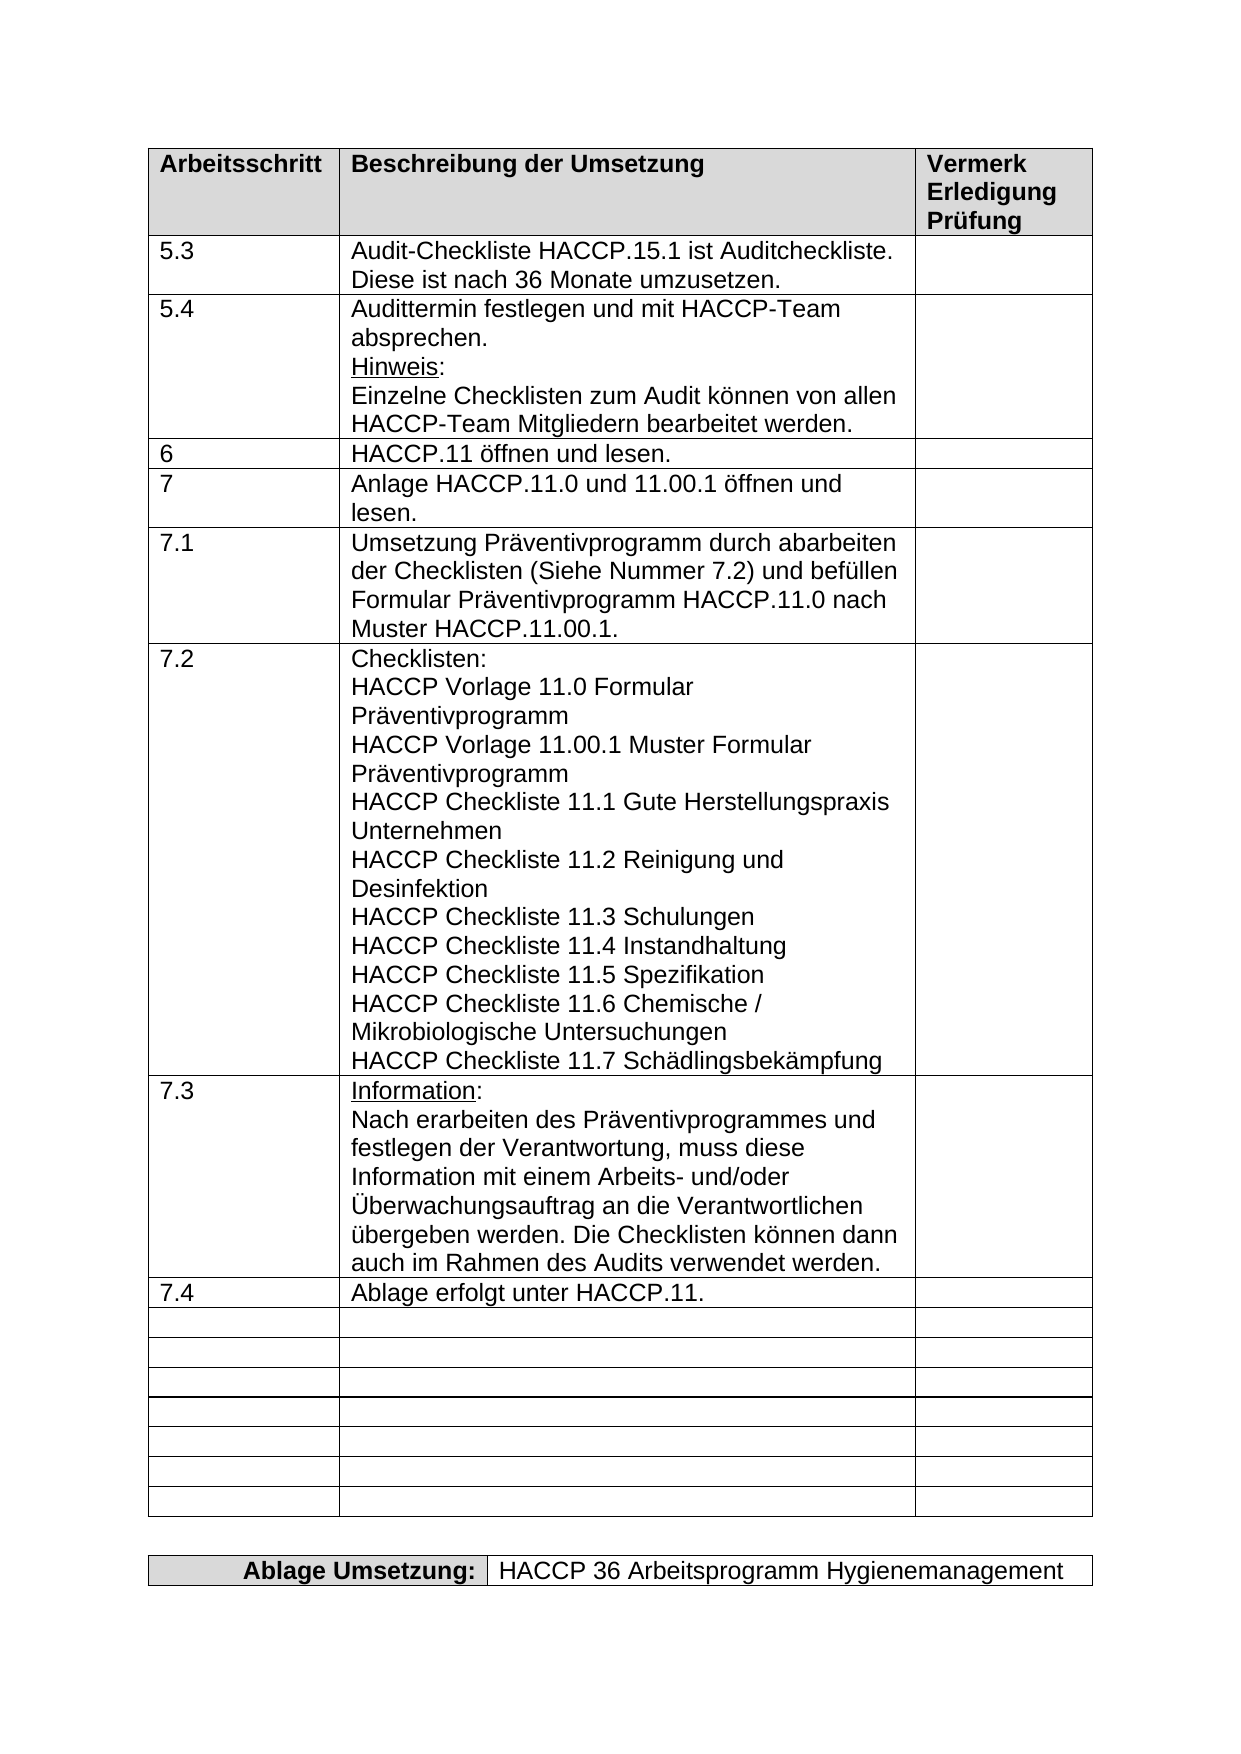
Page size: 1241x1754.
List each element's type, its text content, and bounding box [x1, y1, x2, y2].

table_cell [916, 1457, 1092, 1486]
table_cell [340, 1457, 915, 1486]
table_cell [149, 1427, 339, 1456]
table_cell [916, 1368, 1092, 1396]
table_cell Ablage erfolgt unter HACCP.11. [340, 1278, 915, 1307]
table_cell 5.3 [149, 236, 339, 293]
table_cell [916, 644, 1092, 1075]
table_cell [916, 295, 1092, 438]
table_cell [149, 1457, 339, 1486]
table_cell [916, 1427, 1092, 1456]
table_header Ablage Umsetzung: [149, 1556, 487, 1585]
table_cell Checklisten: HACCP Vorlage 11.0 Formular Präventivprogramm HACCP Vorlage 11.00.1 Muster Formular Präventivprogramm HACCP Checkliste 11.1 Gute Herstellungspraxis Unternehmen HACCP Checkliste 11.2 Reinigung und Desinfektion HACCP Checkliste 11.3 Schulungen HACCP Checkliste 11.4 Instandhaltung HACCP Checkliste 11.5 Spezifikation HACCP Checkliste 11.6 Chemische / Mikrobiologische Untersuchungen HACCP Checkliste 11.7 Schädlingsbekämpfung [340, 644, 915, 1075]
table_cell Information: Nach erarbeiten des Präventivprogrammes und festlegen der Verantwortung, muss diese Information mit einem Arbeits- und/oder Überwachungsauftrag an die Verantwortlichen übergeben werden. Die Checklisten können dann auch im Rahmen des Audits verwendet werden. [340, 1076, 915, 1277]
table_cell [916, 1338, 1092, 1367]
table_cell [916, 1308, 1092, 1337]
table_cell Audittermin festlegen und mit HACCP-Team absprechen. Hinweis: Einzelne Checklisten zum Audit können von allen HACCP-Team Mitgliedern bearbeitet werden. [340, 295, 915, 438]
table_cell Audit-Checkliste HACCP.15.1 ist Auditcheckliste. Diese ist nach 36 Monate umzusetzen. [340, 236, 915, 293]
table_cell [916, 1487, 1092, 1516]
table_cell Arbeitsschritt [149, 149, 339, 235]
table_cell [340, 1338, 915, 1367]
table_cell Beschreibung der Umsetzung [340, 149, 915, 235]
table_cell [340, 1427, 915, 1456]
table_cell [340, 1368, 915, 1396]
table_cell [149, 1398, 339, 1426]
table_cell [916, 1278, 1092, 1307]
table_header HACCP 36 Arbeitsprogramm Hygienemanagement [488, 1556, 1092, 1585]
table_cell [916, 439, 1092, 468]
table_cell 7.1 [149, 528, 339, 643]
table_cell [340, 1398, 915, 1426]
table_cell [340, 1487, 915, 1516]
table_cell [340, 1308, 915, 1337]
table_cell 6 [149, 439, 339, 468]
table_cell HACCP.11 öffnen und lesen. [340, 439, 915, 468]
table_cell 7 [149, 469, 339, 527]
table_cell [916, 1398, 1092, 1426]
table_cell 7.2 [149, 644, 339, 1075]
table_cell [149, 1308, 339, 1337]
table_cell [916, 528, 1092, 643]
table_cell 7.4 [149, 1278, 339, 1307]
table_cell [149, 1487, 339, 1516]
table_cell 7.3 [149, 1076, 339, 1277]
table_cell [149, 1338, 339, 1367]
table_cell [916, 1076, 1092, 1277]
table_cell [149, 1368, 339, 1396]
table_cell [916, 236, 1092, 293]
table_cell Vermerk Erledigung Prüfung [916, 149, 1092, 235]
table_cell [916, 469, 1092, 527]
table_cell Anlage HACCP.11.0 und 11.00.1 öffnen und lesen. [340, 469, 915, 527]
table_cell 5.4 [149, 295, 339, 438]
table_cell Umsetzung Präventivprogramm durch abarbeiten der Checklisten (Siehe Nummer 7.2) und befüllen Formular Präventivprogramm HACCP.11.0 nach Muster HACCP.11.00.1. [340, 528, 915, 643]
